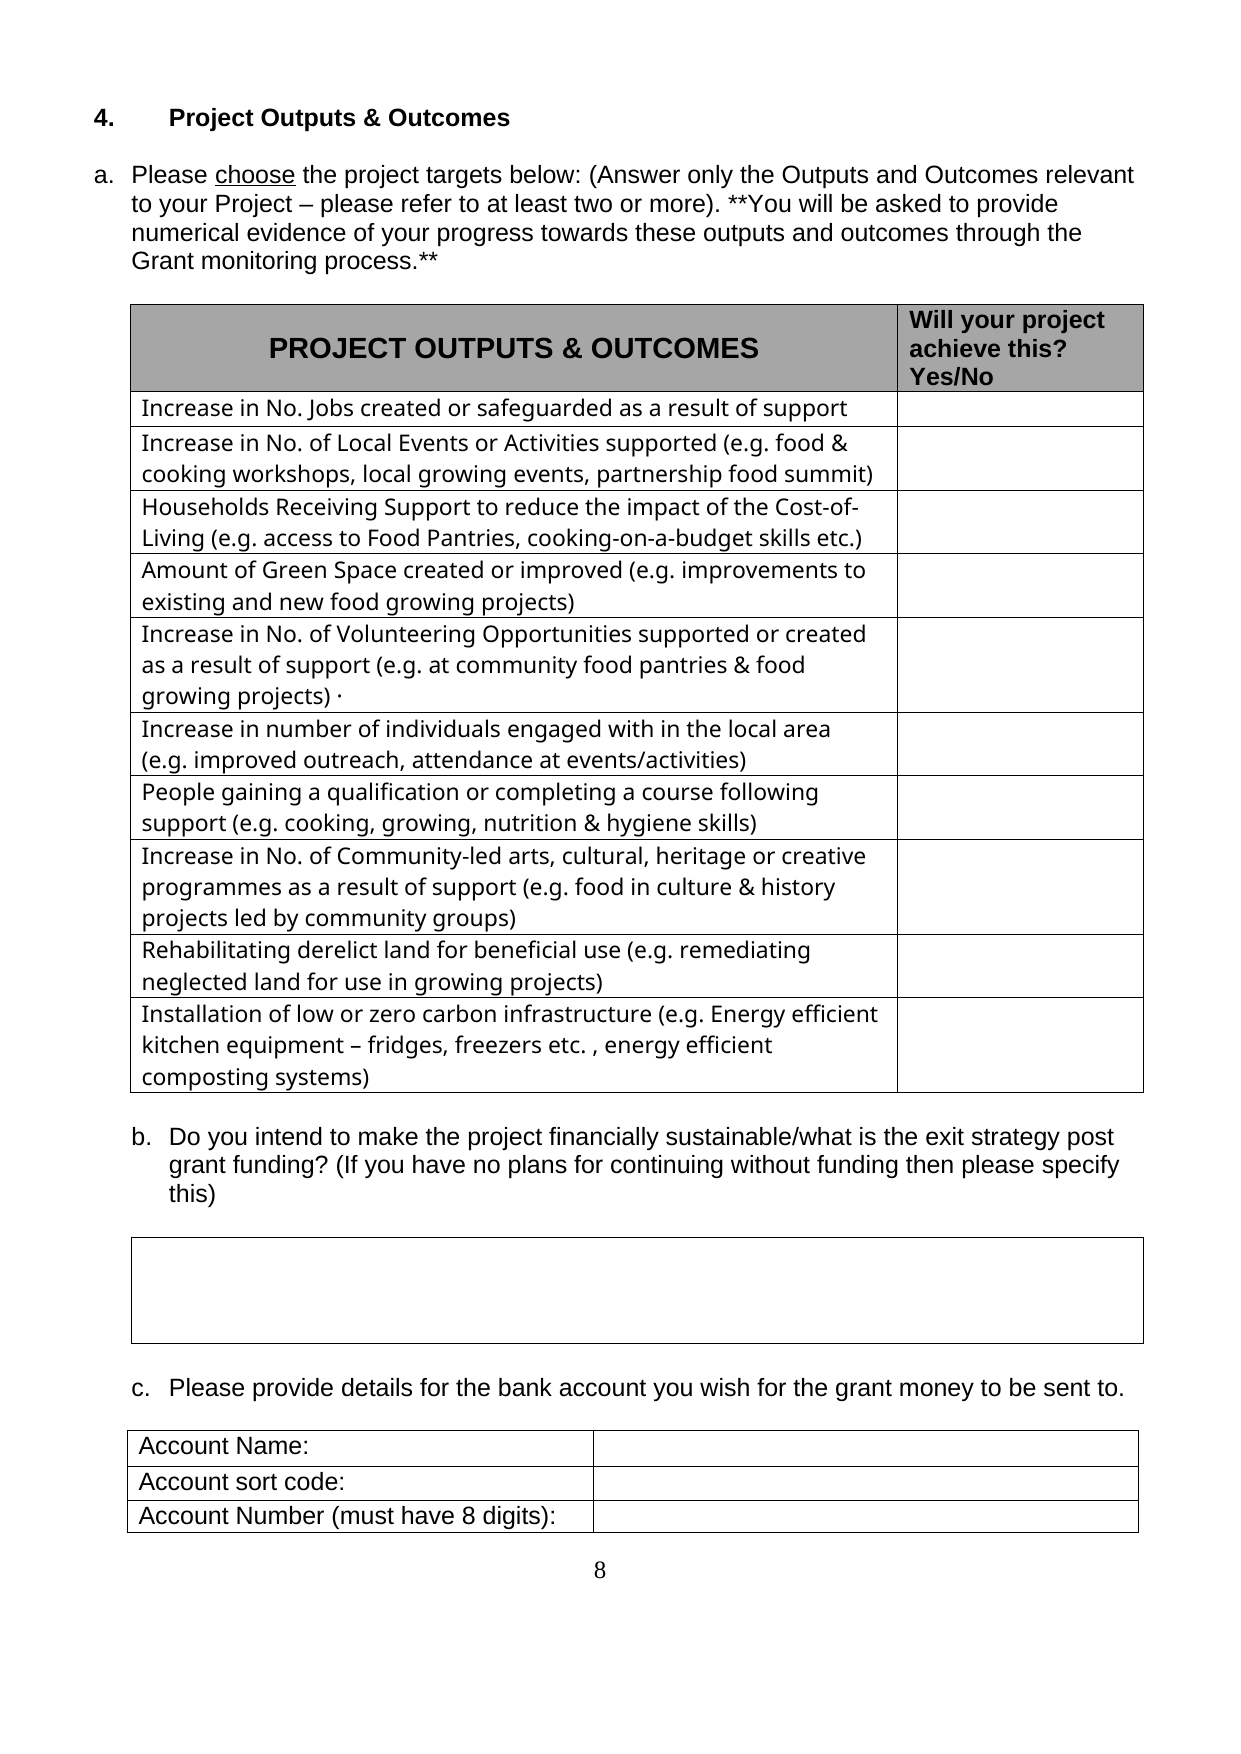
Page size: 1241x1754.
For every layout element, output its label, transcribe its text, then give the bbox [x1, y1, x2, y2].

table_cell Rehabilitating derelict land for beneficial use (e.g. remediating neglected land for use in growing projects) [131, 935, 897, 997]
table_header Account Name: [128, 1431, 593, 1466]
table_cell Amount of Green Space created or improved (e.g. improvements to existing and new food growing projects) [131, 554, 897, 617]
table_cell [898, 840, 1143, 933]
table_cell Households Receiving Support to reduce the impact of the Cost-of-Living (e.g. access to Food Pantries, cooking-on-a-budget skills etc.) [131, 491, 897, 553]
table_cell [898, 392, 1143, 426]
table_cell [898, 776, 1143, 839]
table_cell [898, 491, 1143, 553]
list Please choose the project targets below: (Answer only the Outputs and Outcomes relevant to your Project – please refer to at least two or more). **You will be asked to provide numerical evidence of your progress towards these outputs and outcomes through the Grant monitoring process.** [94, 160, 1144, 275]
table_cell Increase in No. of Local Events or Activities supported (e.g. food & cooking workshops, local growing events, partnership food summit) [131, 427, 897, 490]
table_cell Installation of low or zero carbon infrastructure (e.g. Energy efficient kitchen equipment – fridges, freezers etc. , energy efficient composting systems) [131, 998, 897, 1092]
list Project Outputs & Outcomes [94, 102, 1144, 131]
list Do you intend to make the project financially sustainable/what is the exit strategy post grant funding? (If you have no plans for continuing without funding then please specify this) [131, 1122, 1144, 1208]
table_cell People gaining a qualification or completing a course following support (e.g. cooking, growing, nutrition & hygiene skills) [131, 776, 897, 839]
table_cell [594, 1467, 1138, 1499]
table_header [594, 1431, 1138, 1466]
table_cell Increase in No. of Community-led arts, cultural, heritage or creative programmes as a result of support (e.g. food in culture & history projects led by community groups) [131, 840, 897, 933]
table_cell Increase in No. of Volunteering Opportunities supported or created as a result of support (e.g. at community food pantries & food growing projects) · [131, 618, 897, 712]
table_cell [594, 1501, 1138, 1532]
table_cell Account sort code: [128, 1467, 593, 1499]
table_header Will your project achieve this? Yes/No [898, 305, 1143, 391]
table_cell [898, 554, 1143, 617]
table_cell Increase in No. Jobs created or safeguarded as a result of support [131, 392, 897, 426]
list Please provide details for the bank account you wish for the grant money to be sent to. [131, 1373, 1144, 1402]
table_cell [898, 427, 1143, 490]
table_cell [898, 618, 1143, 712]
table_cell [898, 713, 1143, 775]
table_cell Account Number (must have 8 digits): [128, 1501, 593, 1532]
table_header [132, 1238, 1143, 1343]
table_cell Increase in number of individuals engaged with in the local area (e.g. improved outreach, attendance at events/activities) [131, 713, 897, 775]
table_cell [898, 935, 1143, 997]
table_cell [898, 998, 1143, 1092]
table_header PROJECT OUTPUTS & OUTCOMES [131, 305, 897, 391]
